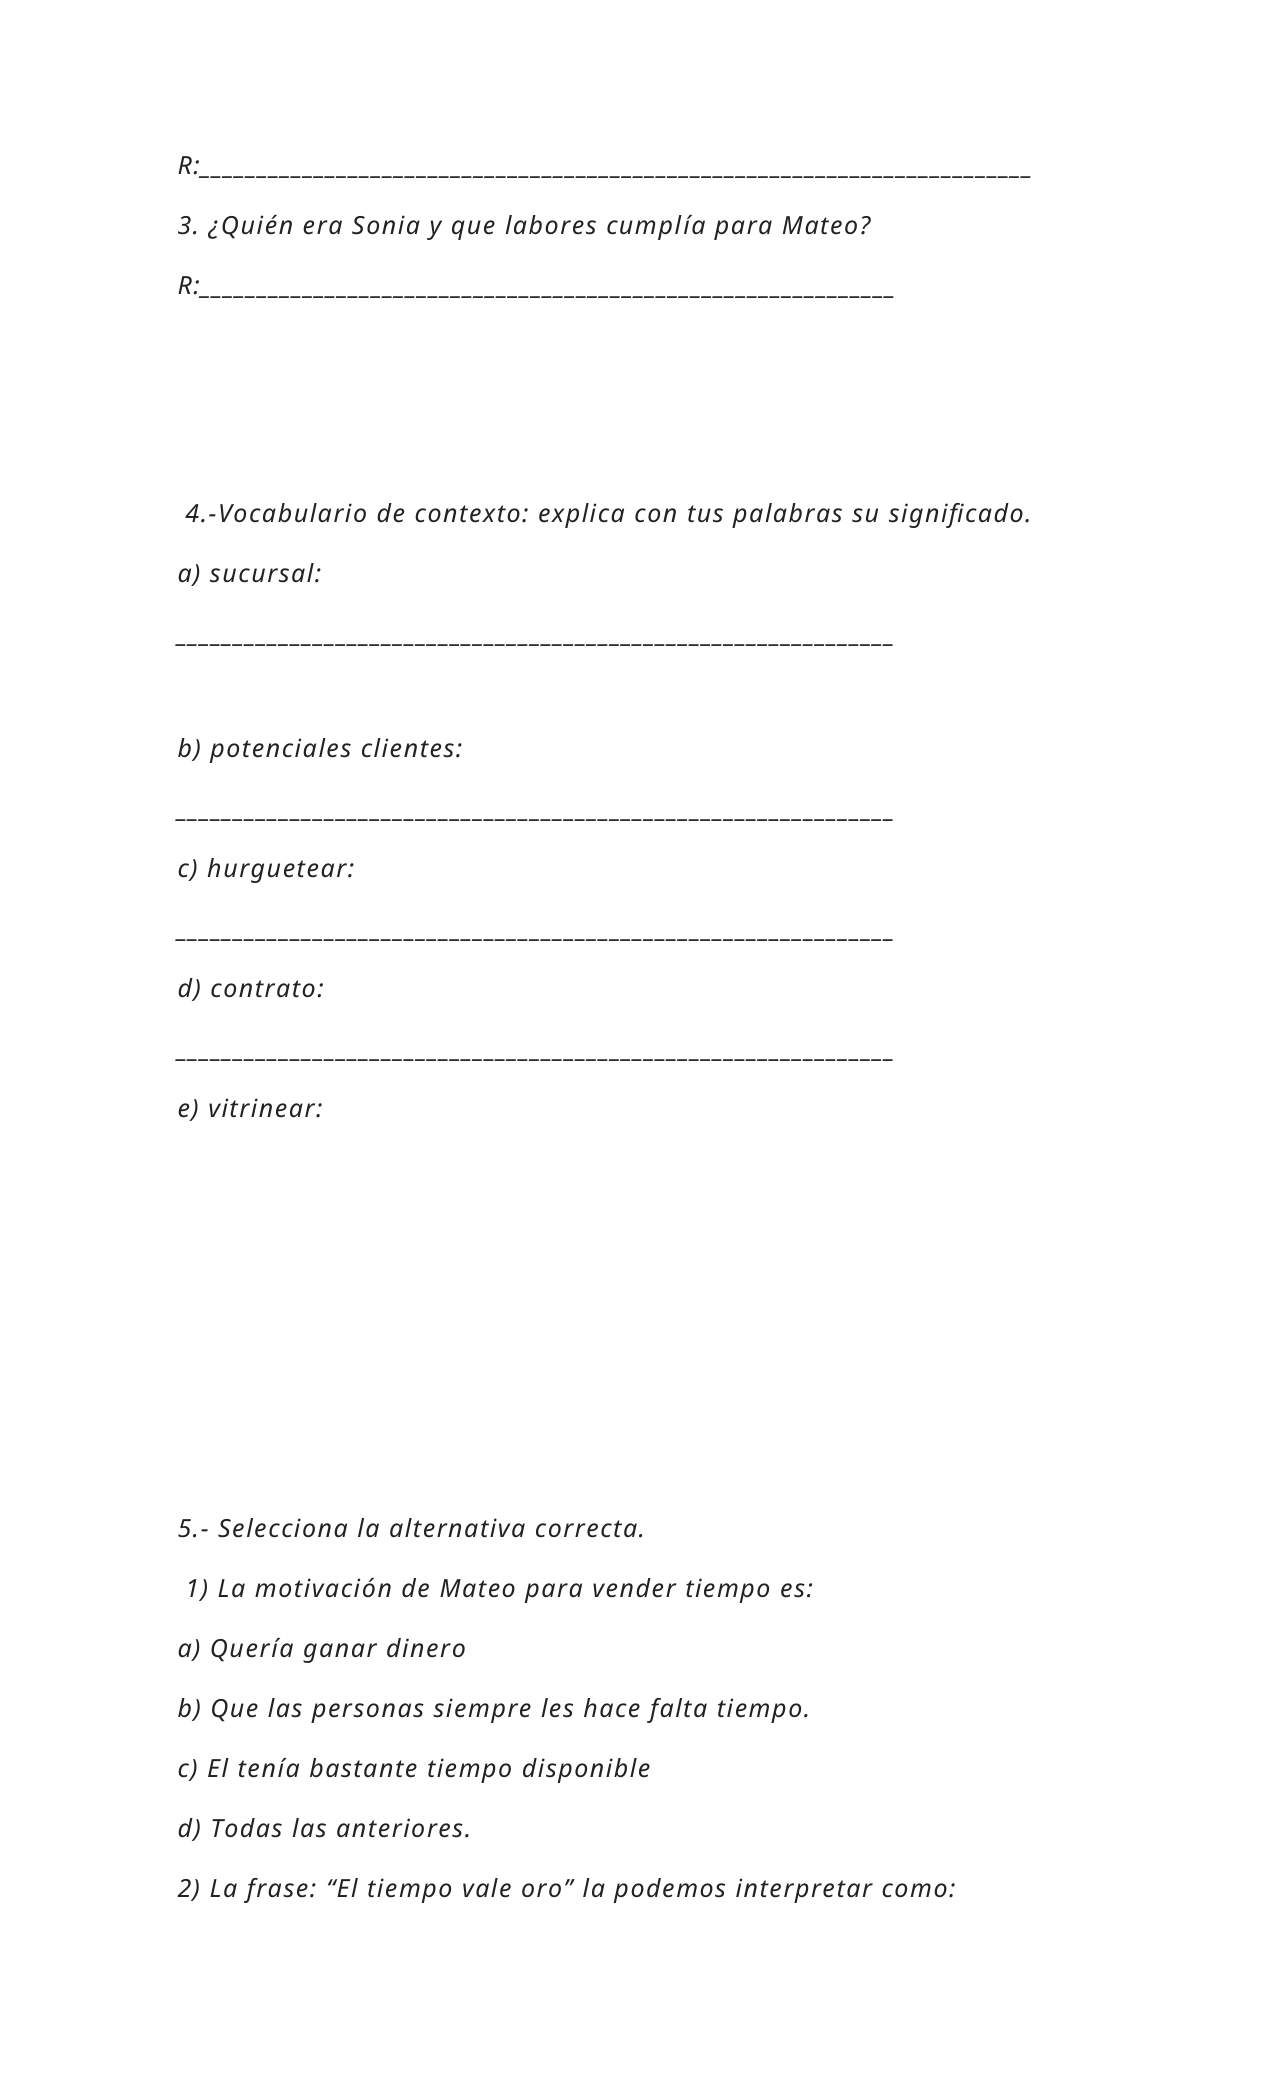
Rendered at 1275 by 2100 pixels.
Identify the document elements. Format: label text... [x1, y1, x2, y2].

subtitle e) vitrinear: [177, 1091, 1098, 1124]
subtitle _______________________________________________________________ [177, 616, 1098, 650]
subtitle d) Todas las anteriores. [177, 1811, 1098, 1844]
subtitle 2) La frase: “El tiempo vale oro” la podemos interpretar como: [177, 1871, 1098, 1904]
subtitle b) Que las personas siempre les hace falta tiempo. [177, 1691, 1098, 1724]
subtitle b) potenciales clientes: [177, 731, 1098, 764]
subtitle R:_____________________________________________________________ [177, 268, 1098, 302]
subtitle a) sucursal: [177, 556, 1098, 590]
subtitle _______________________________________________________________ [177, 911, 1098, 944]
subtitle _______________________________________________________________ [177, 1031, 1098, 1064]
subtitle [177, 148, 1098, 182]
subtitle a) Quería ganar dinero [177, 1631, 1098, 1664]
subtitle d) contrato: [177, 971, 1098, 1004]
subtitle 1) La motivación de Mateo para vender tiempo es: [177, 1571, 1098, 1604]
subtitle 4.-Vocabulario de contexto: explica con tus palabras su significado. [177, 496, 1098, 530]
subtitle c) El tenía bastante tiempo disponible [177, 1751, 1098, 1784]
subtitle _______________________________________________________________ [177, 791, 1098, 824]
subtitle 3. ¿Quién era Sonia y que labores cumplía para Mateo? [177, 208, 1098, 242]
subtitle c) hurguetear: [177, 851, 1098, 884]
subtitle 5.- Selecciona la alternativa correcta. [177, 1511, 1098, 1544]
